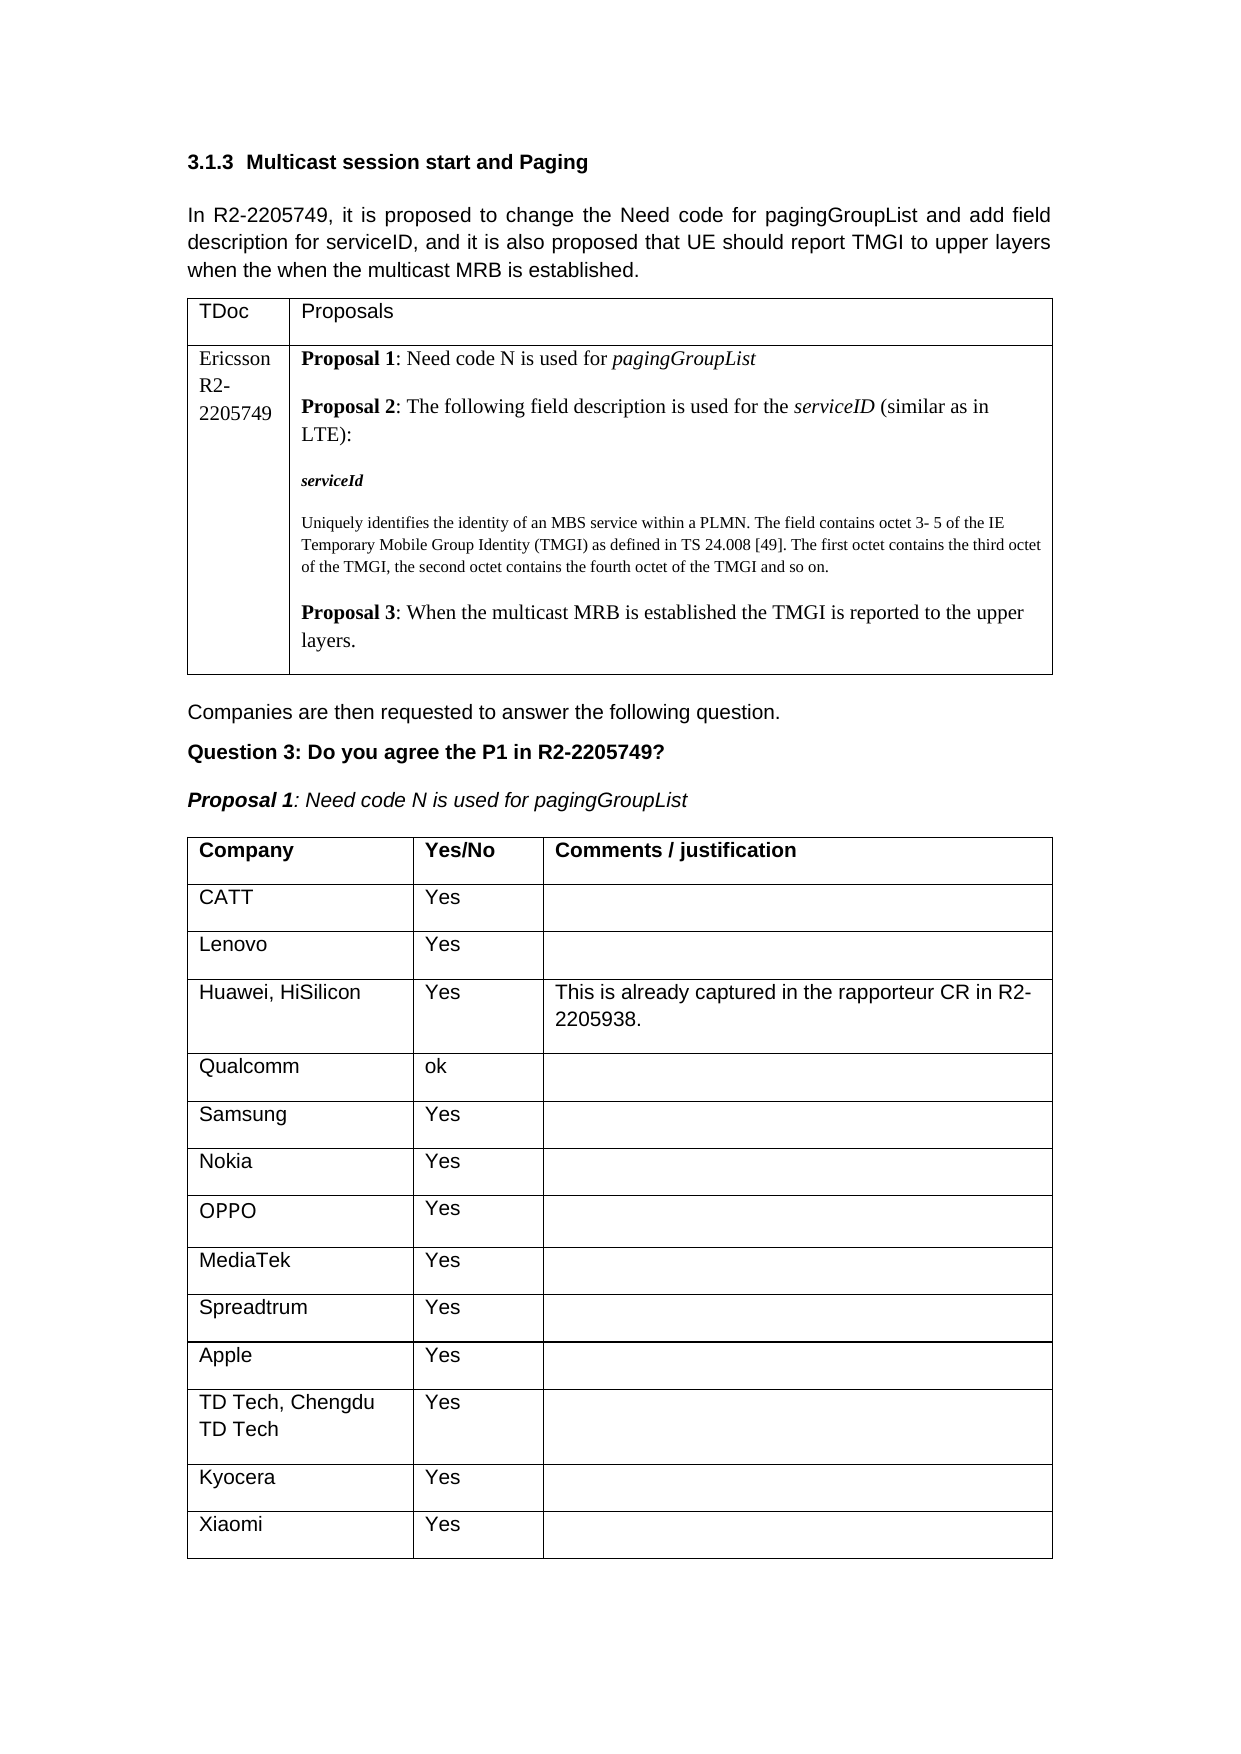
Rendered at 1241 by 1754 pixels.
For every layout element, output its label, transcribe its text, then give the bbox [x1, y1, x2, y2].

table_cell TD Tech, Chengdu TD Tech [188, 1390, 413, 1463]
table_cell [544, 1248, 1052, 1294]
text Question 3: Do you agree the P1 in R2-2205749? [187, 740, 1053, 764]
table_cell Qualcomm [188, 1054, 413, 1101]
table_cell This is already captured in the rapporteur CR in R2-2205938. [544, 980, 1052, 1053]
table_cell Yes [414, 980, 543, 1053]
table_cell [544, 1196, 1052, 1247]
table_cell [544, 1343, 1052, 1389]
table_cell [544, 1512, 1052, 1558]
table_cell Yes [414, 932, 543, 978]
table_header Proposals [290, 299, 1052, 345]
table_cell Spreadtrum [188, 1295, 413, 1341]
table_cell Yes [414, 1295, 543, 1341]
text Proposal 1: Need code N is used for pagingGroupList [187, 788, 1053, 812]
table_cell Yes [414, 1248, 543, 1294]
text In R2-2205749, it is proposed to change the Need code for pagingGroupList and add field description for serviceID, and it is also proposed that UE should report TMGI to upper layers when the when the multicast MRB is established. [187, 202, 1053, 281]
table_cell [544, 932, 1052, 978]
table_cell MediaTek [188, 1248, 413, 1294]
table_cell CATT [188, 885, 413, 931]
table_cell [544, 1390, 1052, 1463]
table_cell Kyocera [188, 1465, 413, 1511]
subtitle Multicast session start and Paging [187, 150, 1053, 174]
table_cell OPPO [188, 1196, 413, 1247]
table_header Company [188, 838, 413, 884]
table_cell Yes [414, 1102, 543, 1148]
table_cell Xiaomi [188, 1512, 413, 1558]
table_cell Apple [188, 1343, 413, 1389]
table_cell Samsung [188, 1102, 413, 1148]
table_cell ok [414, 1054, 543, 1101]
text Companies are then requested to answer the following question. [187, 700, 1053, 724]
table_cell [544, 1295, 1052, 1341]
table_cell [544, 1149, 1052, 1195]
table_cell Yes [414, 1196, 543, 1247]
table_cell Yes [414, 1512, 543, 1558]
table_cell Proposal 1: Need code N is used for pagingGroupList Proposal 2: The following field description is used for the serviceID (similar as in LTE): serviceId Uniquely identifies the identity of an MBS service within a PLMN. The field contains octet 3- 5 of the IE Temporary Mobile Group Identity (TMGI) as defined in TS 24.008 [49]. The first octet contains the third octet of the TMGI, the second octet contains the fourth octet of the TMGI and so on. Proposal 3: When the multicast MRB is established the TMGI is reported to the upper layers. [290, 346, 1052, 674]
table_cell Nokia [188, 1149, 413, 1195]
table_cell Yes [414, 1465, 543, 1511]
table_cell Yes [414, 1343, 543, 1389]
table_cell Yes [414, 885, 543, 931]
table_cell Yes [414, 1390, 543, 1463]
table_cell [544, 1102, 1052, 1148]
table_cell Lenovo [188, 932, 413, 978]
table_cell [544, 885, 1052, 931]
table_cell Ericsson R2-2205749 [188, 346, 289, 674]
table_cell [544, 1054, 1052, 1101]
table_cell Yes [414, 1149, 543, 1195]
table_header Yes/No [414, 838, 543, 884]
table_header Comments / justification [544, 838, 1052, 884]
table_cell [544, 1465, 1052, 1511]
table_cell Huawei, HiSilicon [188, 980, 413, 1053]
table_header TDoc [188, 299, 289, 345]
